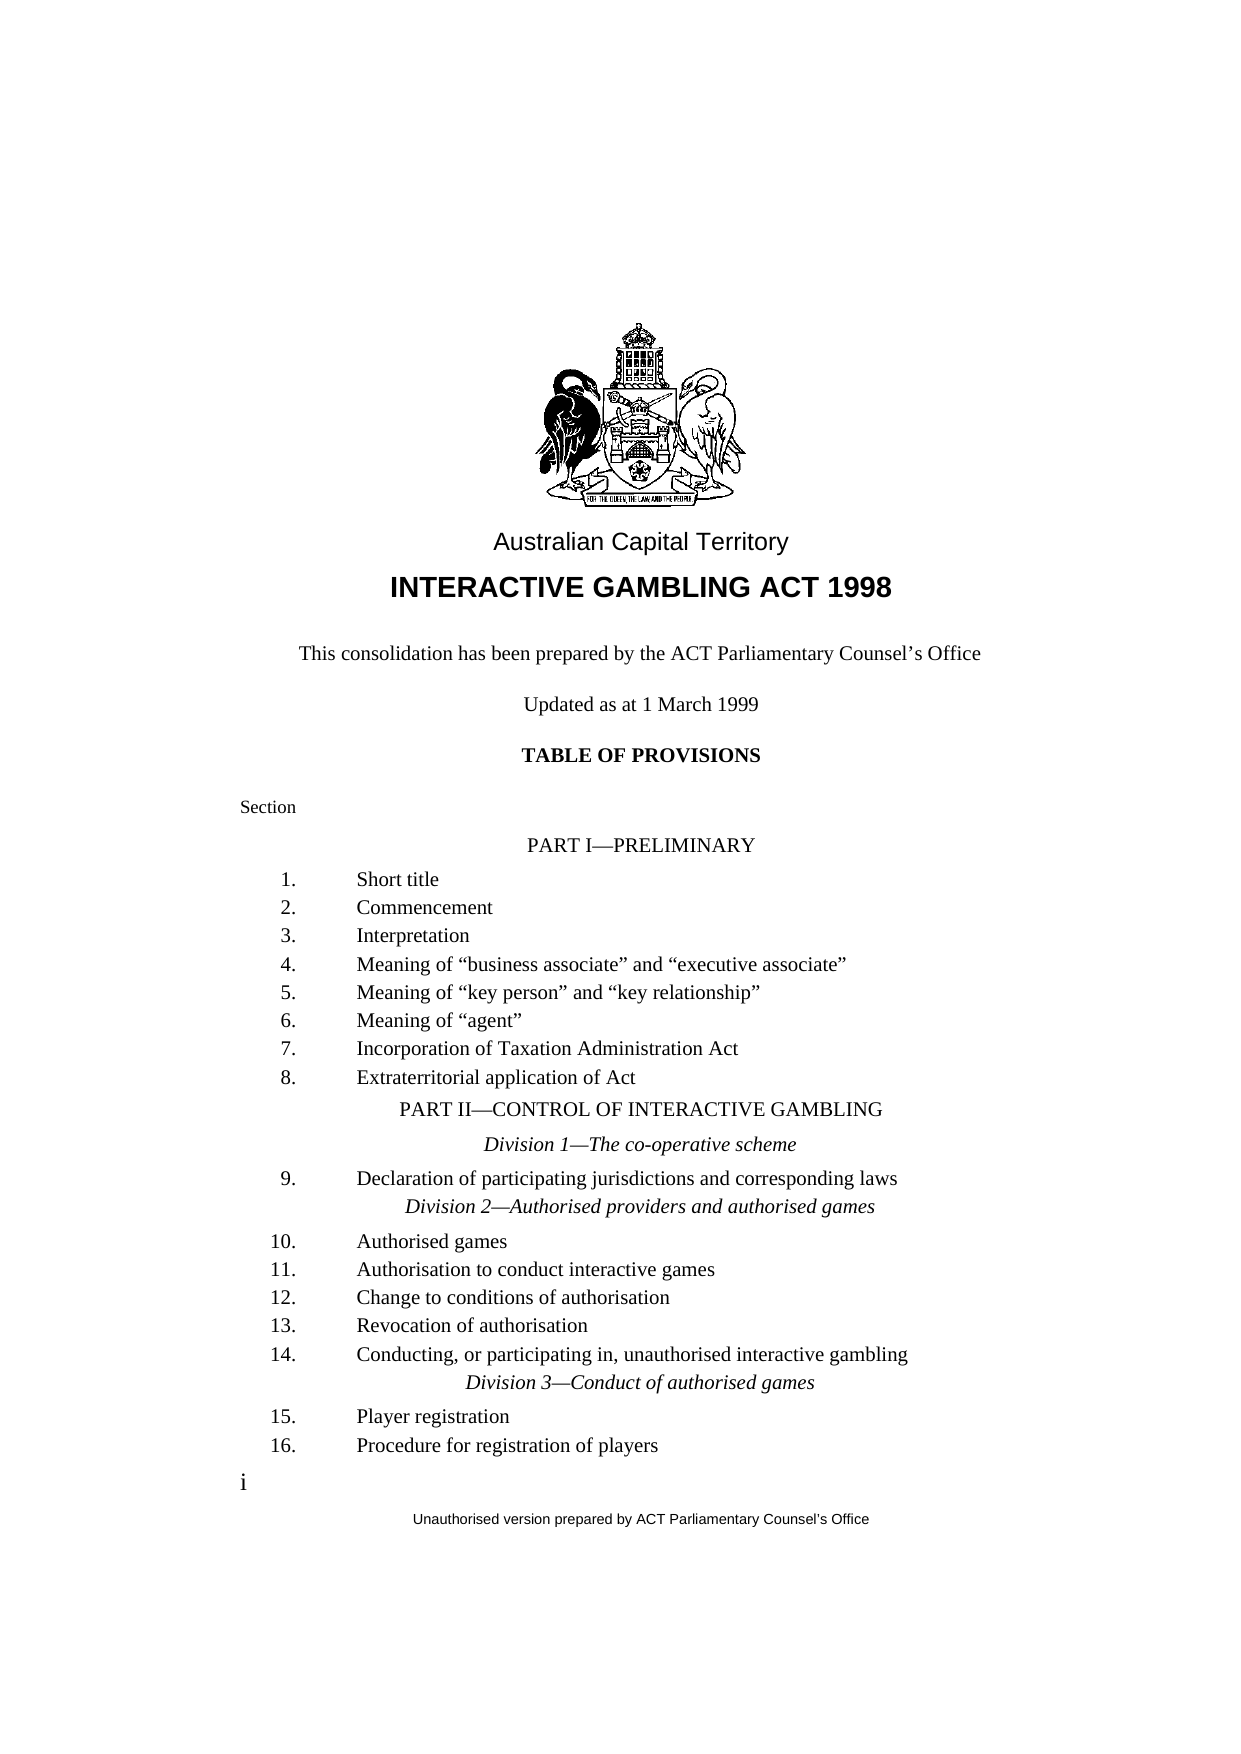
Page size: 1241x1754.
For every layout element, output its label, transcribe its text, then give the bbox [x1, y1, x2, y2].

text 3. Interpretation [240, 923, 1042, 947]
text 12. Change to conditions of authorisation [240, 1285, 1042, 1309]
text 13. Revocation of authorisation [240, 1313, 1042, 1337]
text 6. Meaning of “agent” [240, 1008, 1042, 1032]
text interactive gambling act 1998 [240, 570, 1042, 603]
text Australian Capital Territory [240, 526, 1042, 555]
text 7. Incorporation of Taxation Administration Act [240, 1036, 1042, 1060]
text 10. Authorised games [240, 1229, 1042, 1253]
text Division 1—The co-operative scheme [240, 1131, 1042, 1156]
text PART I—PRELIMINARY [240, 832, 1042, 857]
text 16. Procedure for registration of players [240, 1432, 1042, 1457]
text Updated as at 1 March 1999 [240, 692, 1042, 716]
text 8. Extraterritorial application of Act [240, 1064, 1042, 1089]
text Division 3—Conduct of authorised games [240, 1370, 1042, 1394]
text 2. Commencement [240, 895, 1042, 919]
text 14. Conducting, or participating in, unauthorised interactive gambling [240, 1342, 1042, 1366]
text Section [240, 796, 1042, 818]
text This consolidation has been prepared by the ACT Parliamentary Counsel’s Office [240, 641, 1040, 665]
text 9. Declaration of participating jurisdictions and corresponding laws [240, 1166, 1042, 1190]
text TABLE OF PROVISIONS [240, 743, 1042, 767]
text 11. Authorisation to conduct interactive games [240, 1257, 1042, 1281]
picture [531, 318, 751, 512]
text 15. Player registration [240, 1404, 1042, 1428]
text 5. Meaning of “key person” and “key relationship” [240, 980, 1042, 1004]
text Division 2—Authorised providers and authorised games [240, 1194, 1042, 1218]
text 4. Meaning of “business associate” and “executive associate” [240, 952, 1042, 976]
text 1. Short title [240, 867, 1042, 891]
text PART II—CONTROL OF INTERACTIVE GAMBLING [240, 1097, 1042, 1121]
